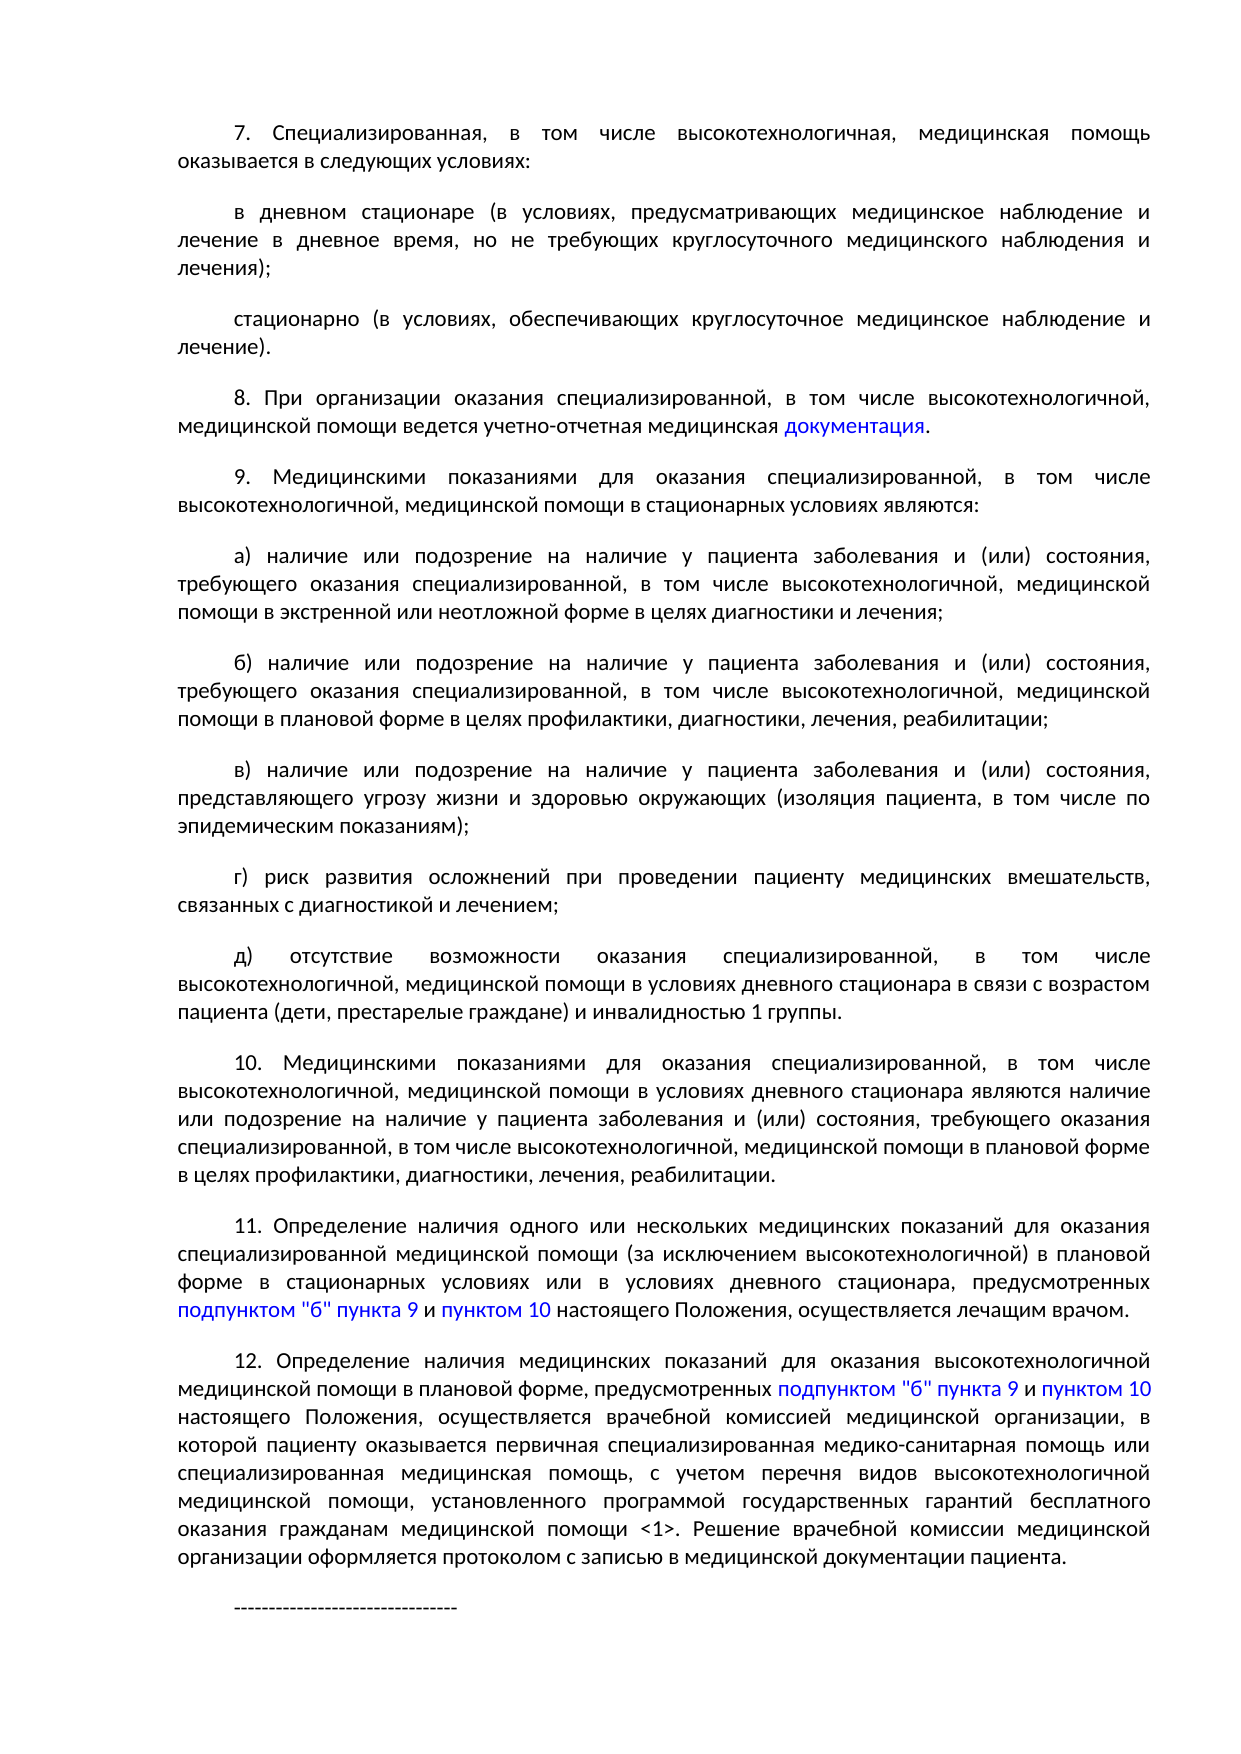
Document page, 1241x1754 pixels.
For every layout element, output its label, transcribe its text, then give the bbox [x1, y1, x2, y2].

text стационарно (в условиях, обеспечивающих круглосуточное медицинское наблюдение и лечение). [177, 304, 1152, 360]
text г) риск развития осложнений при проведении пациенту медицинских вмешательств, связанных с диагностикой и лечением; [177, 862, 1152, 918]
text б) наличие или подозрение на наличие у пациента заболевания и (или) состояния, требующего оказания специализированной, в том числе высокотехнологичной, медицинской помощи в плановой форме в целях профилактики, диагностики, лечения, реабилитации; [177, 648, 1152, 732]
text -------------------------------- [177, 1593, 1152, 1621]
text 12. Определение наличия медицинских показаний для оказания высокотехнологичной медицинской помощи в плановой форме, предусмотренных подпунктом "б" пункта 9 и пунктом 10 настоящего Положения, осуществляется врачебной комиссией медицинской организации, в которой пациенту оказывается первичная специализированная медико-санитарная помощь или специализированная медицинская помощь, с учетом перечня видов высокотехнологичной медицинской помощи, установленного программой государственных гарантий бесплатного оказания гражданам медицинской помощи <1>. Решение врачебной комиссии медицинской организации оформляется протоколом с записью в медицинской документации пациента. [177, 1346, 1152, 1570]
text д) отсутствие возможности оказания специализированной, в том числе высокотехнологичной, медицинской помощи в условиях дневного стационара в связи с возрастом пациента (дети, престарелые граждане) и инвалидностью 1 группы. [177, 941, 1152, 1025]
text 9. Медицинскими показаниями для оказания специализированной, в том числе высокотехнологичной, медицинской помощи в стационарных условиях являются: [177, 462, 1152, 518]
text 10. Медицинскими показаниями для оказания специализированной, в том числе высокотехнологичной, медицинской помощи в условиях дневного стационара являются наличие или подозрение на наличие у пациента заболевания и (или) состояния, требующего оказания специализированной, в том числе высокотехнологичной, медицинской помощи в плановой форме в целях профилактики, диагностики, лечения, реабилитации. [177, 1048, 1152, 1188]
text 7. Специализированная, в том числе высокотехнологичная, медицинская помощь оказывается в следующих условиях: [177, 118, 1152, 174]
text 11. Определение наличия одного или нескольких медицинских показаний для оказания специализированной медицинской помощи (за исключением высокотехнологичной) в плановой форме в стационарных условиях или в условиях дневного стационара, предусмотренных подпунктом "б" пункта 9 и пунктом 10 настоящего Положения, осуществляется лечащим врачом. [177, 1211, 1152, 1323]
text 8. При организации оказания специализированной, в том числе высокотехнологичной, медицинской помощи ведется учетно-отчетная медицинская документация. [177, 383, 1152, 439]
text а) наличие или подозрение на наличие у пациента заболевания и (или) состояния, требующего оказания специализированной, в том числе высокотехнологичной, медицинской помощи в экстренной или неотложной форме в целях диагностики и лечения; [177, 541, 1152, 625]
text в дневном стационаре (в условиях, предусматривающих медицинское наблюдение и лечение в дневное время, но не требующих круглосуточного медицинского наблюдения и лечения); [177, 197, 1152, 281]
text в) наличие или подозрение на наличие у пациента заболевания и (или) состояния, представляющего угрозу жизни и здоровью окружающих (изоляция пациента, в том числе по эпидемическим показаниям); [177, 755, 1152, 839]
